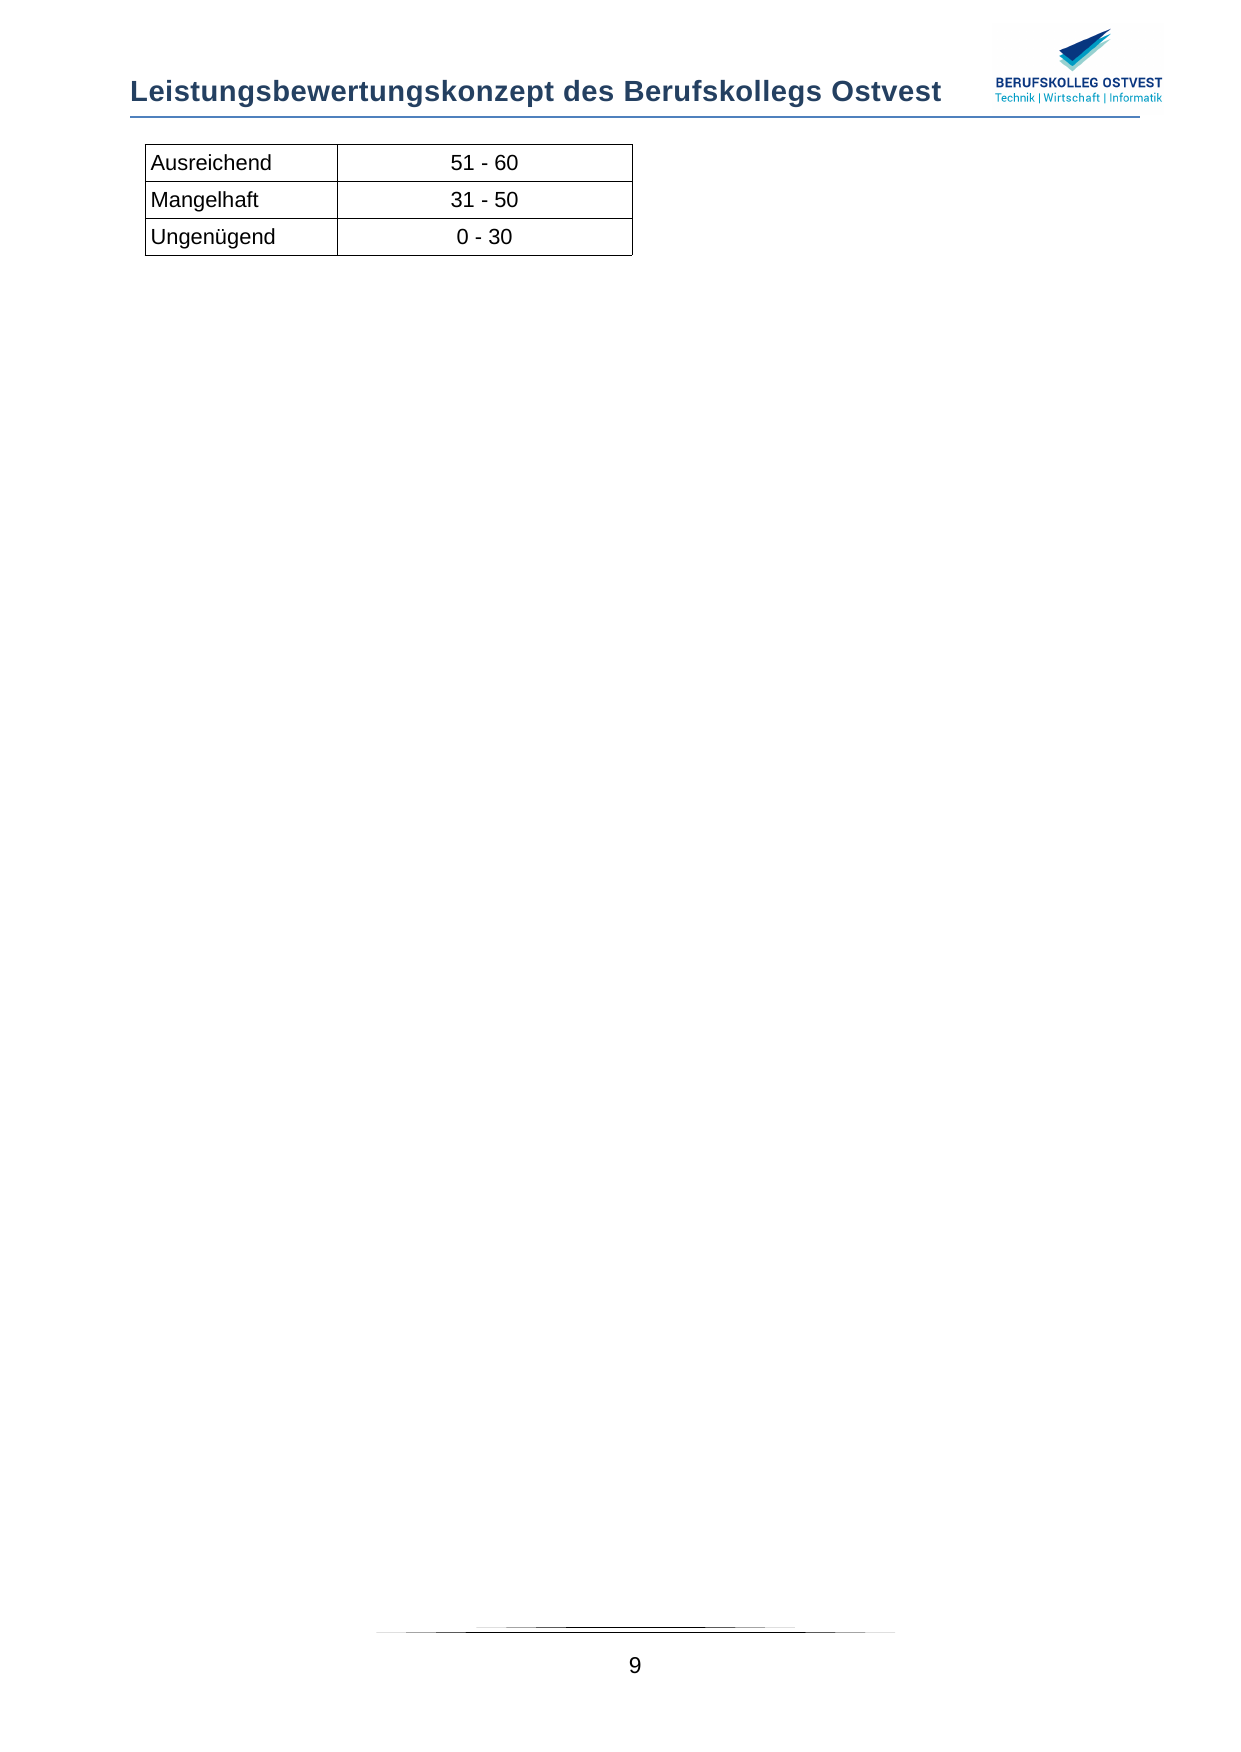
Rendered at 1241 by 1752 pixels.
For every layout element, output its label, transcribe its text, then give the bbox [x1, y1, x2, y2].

table_cell 31 - 50 [338, 182, 632, 218]
table_cell Ausreichend [146, 145, 337, 181]
table_cell Ungenügend [146, 219, 337, 255]
table_cell Mangelhaft [146, 182, 337, 218]
table_cell 0 - 30 [338, 219, 632, 255]
table_cell 51 - 60 [338, 145, 632, 181]
